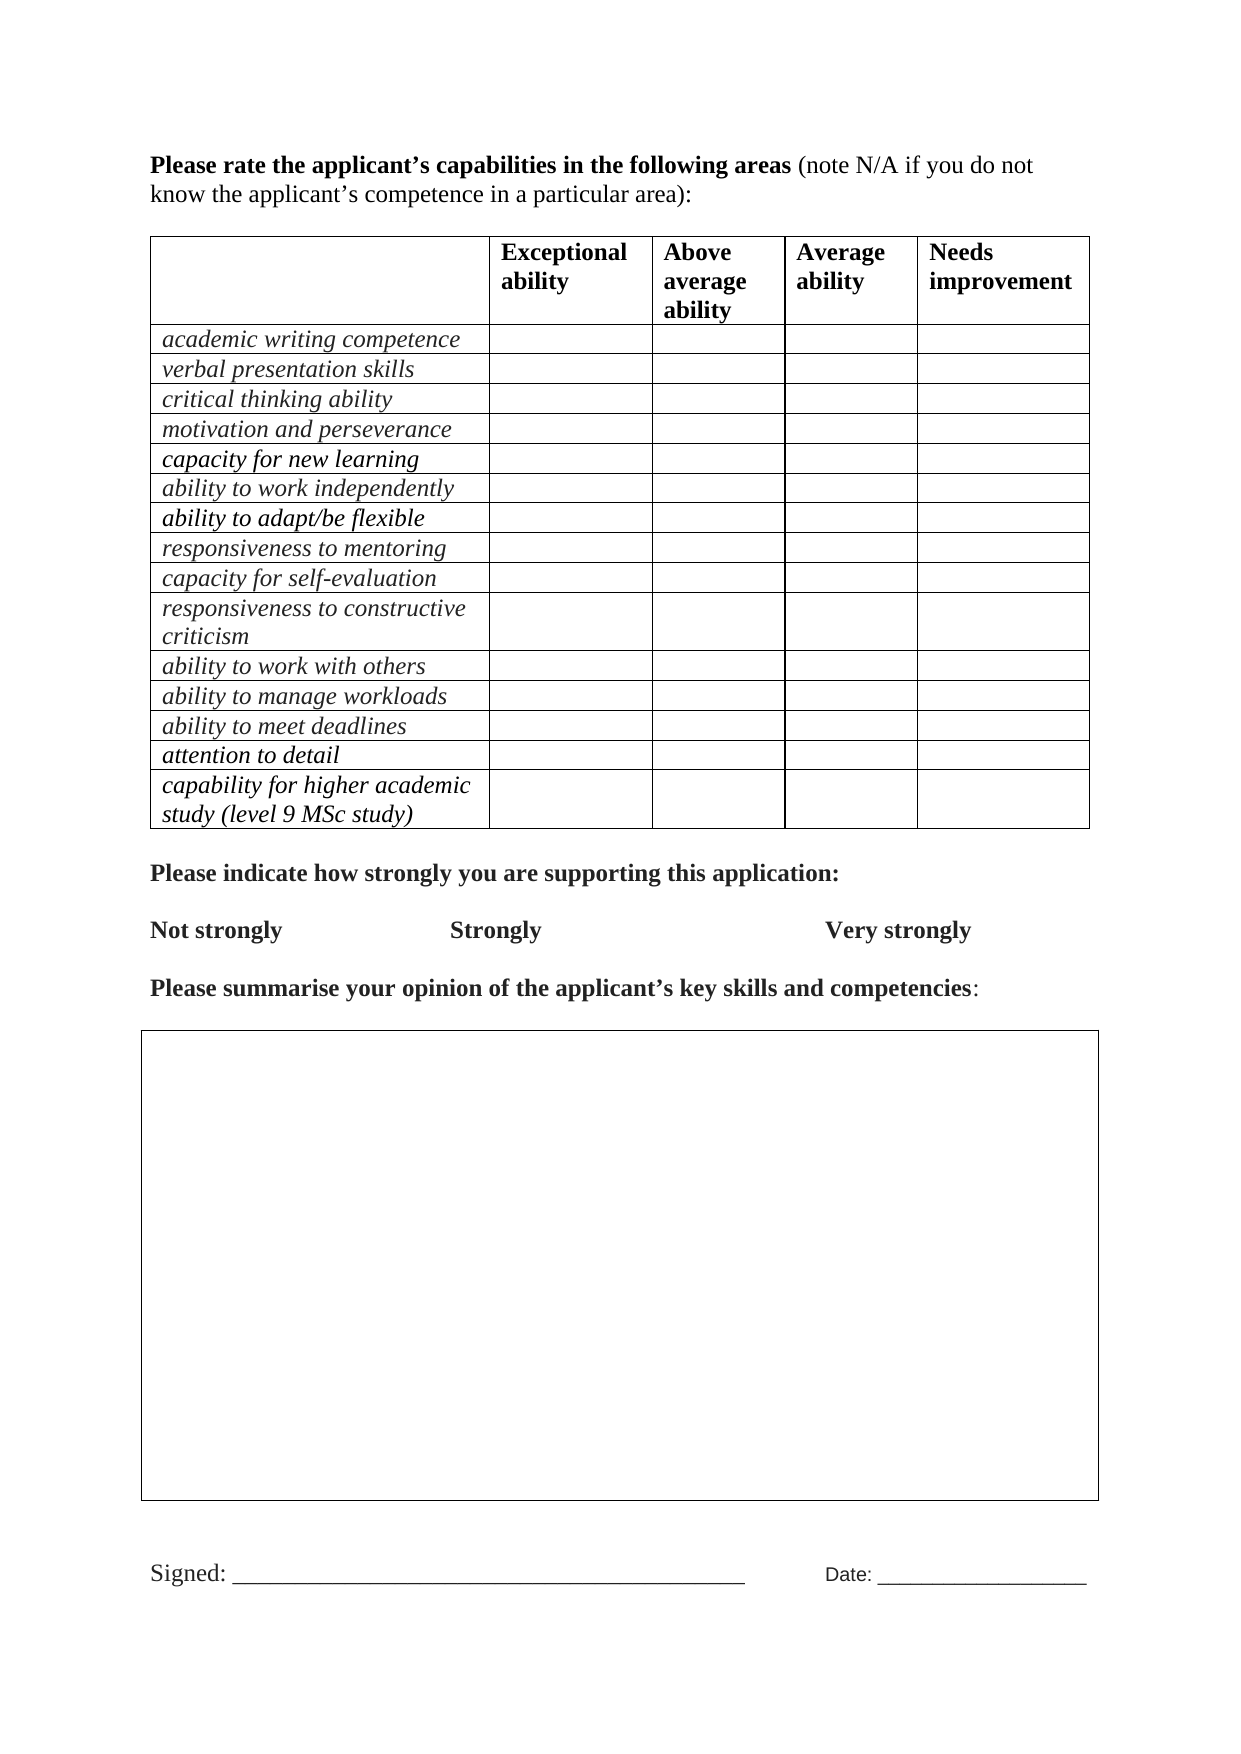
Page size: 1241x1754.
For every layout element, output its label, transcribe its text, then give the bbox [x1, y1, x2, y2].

table_cell [490, 444, 652, 472]
text Please indicate how strongly you are supporting this application: [150, 858, 1090, 886]
table_cell [653, 414, 784, 443]
table_cell capacity for new learning [151, 444, 489, 472]
table_cell [490, 474, 652, 502]
table_cell [918, 651, 1089, 680]
table_header [151, 237, 489, 323]
table_header Above average ability [653, 237, 784, 323]
table_cell [918, 533, 1089, 562]
table_header Exceptional ability [490, 237, 652, 323]
table_header Needs improvement [918, 237, 1089, 323]
table_cell [490, 563, 652, 592]
table_cell [653, 384, 784, 413]
table_cell responsiveness to mentoring [151, 533, 489, 562]
table_cell [918, 741, 1089, 769]
table_header Average ability [786, 237, 917, 323]
table_cell [490, 325, 652, 353]
table_cell [786, 354, 917, 383]
table_cell motivation and perseverance [151, 414, 489, 443]
table_cell critical thinking ability [151, 384, 489, 413]
table_cell [786, 414, 917, 443]
table_cell verbal presentation skills [151, 354, 489, 383]
table_cell [653, 711, 784, 739]
table_cell [786, 770, 917, 828]
table_cell [653, 444, 784, 472]
table_cell [918, 593, 1089, 650]
text Please rate the applicant’s capabilities in the following areas (note N/A if you do not know the applicant’s competence in a particular area): [150, 150, 1090, 207]
table_cell [653, 681, 784, 710]
table_cell academic writing competence [151, 325, 489, 353]
table_cell [653, 741, 784, 769]
table_cell [490, 384, 652, 413]
table_cell [786, 325, 917, 353]
table_cell [653, 474, 784, 502]
table_cell [786, 563, 917, 592]
table_cell [786, 533, 917, 562]
table_cell [786, 593, 917, 650]
table_cell ability to work independently [151, 474, 489, 502]
table_cell ability to manage workloads [151, 681, 489, 710]
table_cell ability to adapt/be flexible [151, 503, 489, 532]
table_cell capacity for self-evaluation [151, 563, 489, 592]
table_cell [490, 741, 652, 769]
table_cell [786, 444, 917, 472]
table_cell [653, 770, 784, 828]
table_cell [918, 474, 1089, 502]
table_cell [786, 503, 917, 532]
table_cell [490, 503, 652, 532]
text Please summarise your opinion of the applicant’s key skills and competencies: [150, 973, 1090, 1029]
table_cell [653, 593, 784, 650]
table_cell [918, 414, 1089, 443]
table_cell [653, 533, 784, 562]
table_cell [786, 741, 917, 769]
table_cell [918, 444, 1089, 472]
table_cell [918, 354, 1089, 383]
table_cell [786, 474, 917, 502]
table_cell [786, 711, 917, 739]
table_cell [653, 503, 784, 532]
table_cell [653, 651, 784, 680]
text Signed: _________________________________________ Date: ___________________ [745, 1558, 1090, 1587]
table_cell [490, 414, 652, 443]
table_cell [918, 563, 1089, 592]
table_cell [918, 681, 1089, 710]
table_cell ability to meet deadlines [151, 711, 489, 739]
table_cell [490, 711, 652, 739]
table_cell [653, 325, 784, 353]
text Not strongly Strongly Very strongly [150, 915, 1090, 944]
table_cell [490, 651, 652, 680]
table_cell [786, 681, 917, 710]
table_cell [786, 651, 917, 680]
table_cell [918, 325, 1089, 353]
table_cell [490, 593, 652, 650]
table_cell [918, 384, 1089, 413]
table_cell [490, 681, 652, 710]
table_cell [918, 711, 1089, 739]
table_cell capability for higher academic study (level 9 MSc study) [151, 770, 489, 828]
table_cell [490, 770, 652, 828]
table_cell [653, 563, 784, 592]
table_cell [653, 354, 784, 383]
table_cell [490, 354, 652, 383]
table_cell [490, 533, 652, 562]
table_cell ability to work with others [151, 651, 489, 680]
table_cell [786, 384, 917, 413]
table_cell attention to detail [151, 741, 489, 769]
table_cell responsiveness to constructive criticism [151, 593, 489, 650]
table_cell [918, 770, 1089, 828]
table_cell [918, 503, 1089, 532]
